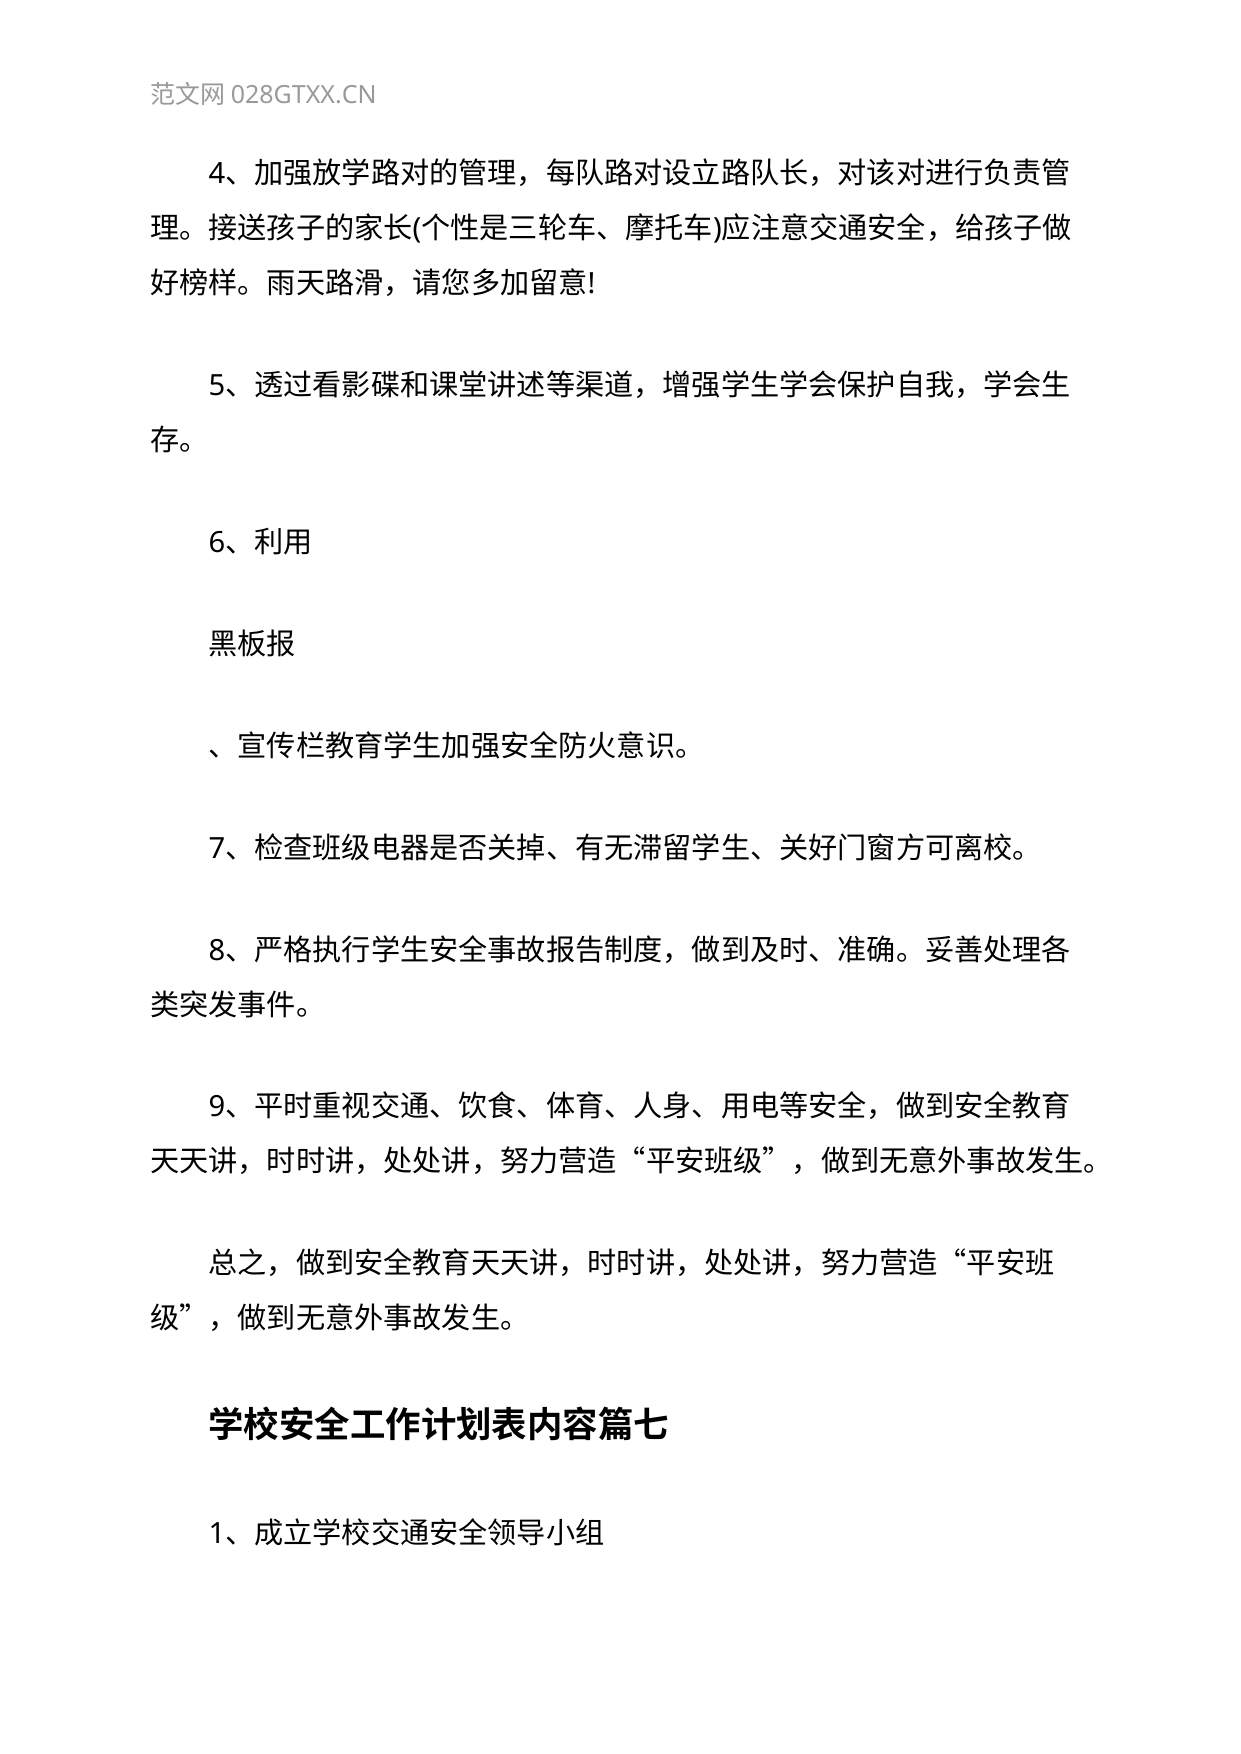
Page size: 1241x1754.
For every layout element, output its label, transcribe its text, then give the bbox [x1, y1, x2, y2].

text 5、透过看影碟和课堂讲述等渠道，增强学生学会保护自我，学会生存。 [150, 362, 1090, 459]
text 总之，做到安全教育天天讲，时时讲，处处讲，努力营造“平安班级”，做到无意外事故发生。 [150, 1240, 1090, 1337]
text 6、利用 [150, 519, 1090, 561]
text 黑板报 [150, 621, 1090, 663]
text 4、加强放学路对的管理，每队路对设立路队长，对该对进行负责管理。接送孩子的家长(个性是三轮车、摩托车)应注意交通安全，给孩子做好榜样。雨天路滑，请您多加留意! [150, 150, 1090, 302]
text 8、严格执行学生安全事故报告制度，做到及时、准确。妥善处理各类突发事件。 [150, 926, 1090, 1023]
text 1、成立学校交通安全领导小组 [150, 1510, 1090, 1552]
text 9、平时重视交通、饮食、体育、人身、用电等安全，做到安全教育天天讲，时时讲，处处讲，努力营造“平安班级”，做到无意外事故发生。 [150, 1083, 1090, 1180]
text 、宣传栏教育学生加强安全防火意识。 [150, 722, 1090, 765]
text 学校安全工作计划表内容篇七 [150, 1396, 1090, 1448]
text 7、检查班级电器是否关掉、有无滞留学生、关好门窗方可离校。 [150, 824, 1090, 867]
